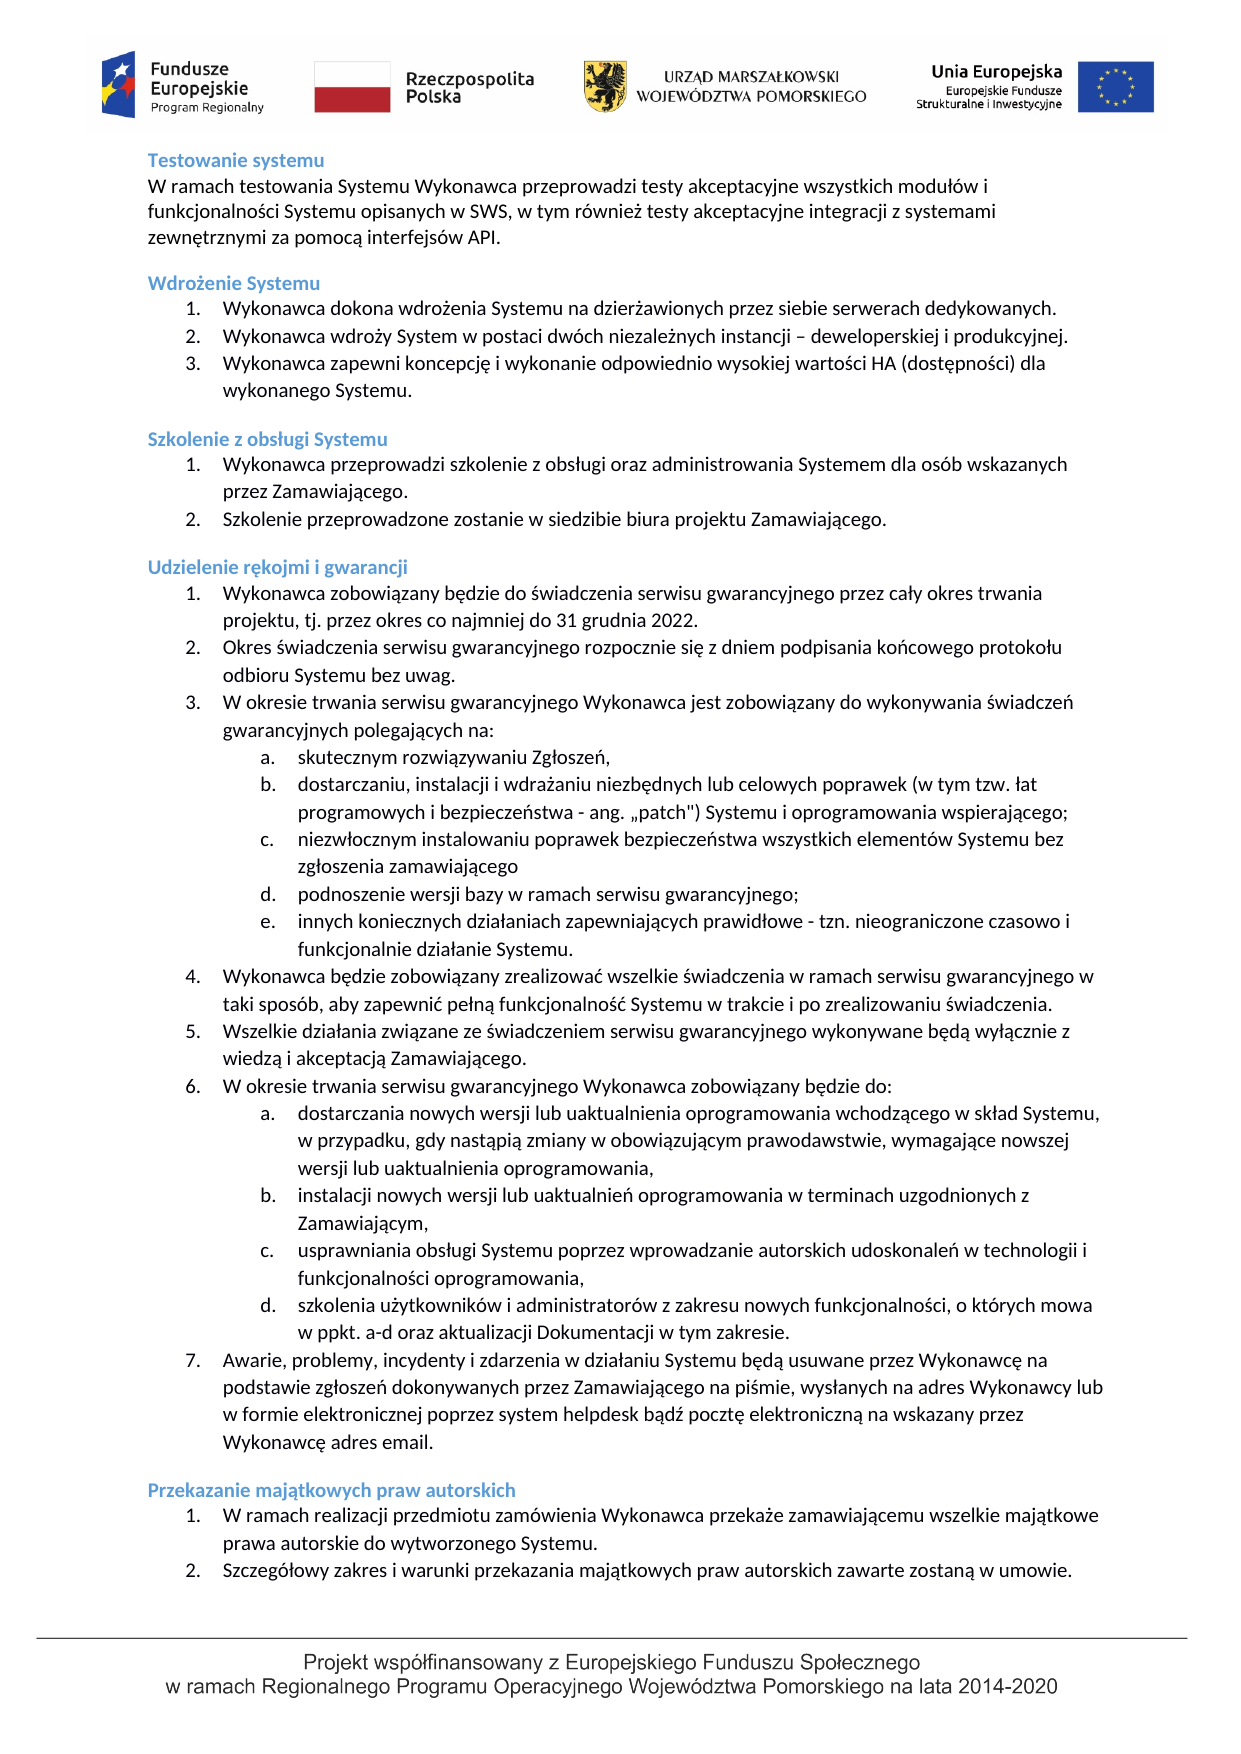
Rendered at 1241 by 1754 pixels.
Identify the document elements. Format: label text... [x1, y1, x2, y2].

picture [84, 33, 1169, 134]
list usprawniania obsługi Systemu poprzez wprowadzanie autorskich udoskonaleń w technologii i funkcjonalności oprogramowania, [260, 1237, 1107, 1290]
list Wykonawca dokona wdrożenia Systemu na dzierżawionych przez siebie serwerach dedykowanych. [185, 296, 1107, 321]
text W ramach testowania Systemu Wykonawca przeprowadzi testy akceptacyjne wszystkich modułów i funkcjonalności Systemu opisanych w SWS, w tym również testy akceptacyjne integracji z systemami zewnętrznymi za pomocą interfejsów API. [148, 173, 1107, 249]
list niezwłocznym instalowaniu poprawek bezpieczeństwa wszystkich elementów Systemu bez zgłoszenia zamawiającego [260, 826, 1107, 879]
subtitle Wdrożenie Systemu [148, 270, 1107, 296]
subtitle Udzielenie rękojmi i gwarancji [148, 554, 1107, 580]
list Wykonawca przeprowadzi szkolenie z obsługi oraz administrowania Systemem dla osób wskazanych przez Zamawiającego. [185, 451, 1107, 504]
list innych koniecznych działaniach zapewniających prawidłowe - tzn. nieograniczone czasowo i funkcjonalnie działanie Systemu. [260, 908, 1107, 961]
list dostarczaniu, instalacji i wdrażaniu niezbędnych lub celowych poprawek (w tym tzw. łat programowych i bezpieczeństwa - ang. „patch") Systemu i oprogramowania wspierającego; [260, 772, 1107, 824]
list Wykonawca zobowiązany będzie do świadczenia serwisu gwarancyjnego przez cały okres trwania projektu, tj. przez okres co najmniej do 31 grudnia 2022. [185, 580, 1107, 633]
list Wszelkie działania związane ze świadczeniem serwisu gwarancyjnego wykonywane będą wyłącznie z wiedzą i akceptacją Zamawiającego. [185, 1018, 1107, 1071]
list Szkolenie przeprowadzone zostanie w siedzibie biura projektu Zamawiającego. [185, 506, 1107, 532]
list Okres świadczenia serwisu gwarancyjnego rozpocznie się z dniem podpisania końcowego protokołu odbioru Systemu bez uwag. [185, 634, 1107, 687]
list W ramach realizacji przedmiotu zamówienia Wykonawca przekaże zamawiającemu wszelkie majątkowe prawa autorskie do wytworzonego Systemu. [185, 1503, 1107, 1556]
list skutecznym rozwiązywaniu Zgłoszeń, [260, 744, 1107, 769]
list szkolenia użytkowników i administratorów z zakresu nowych funkcjonalności, o których mowa w ppkt. a-d oraz aktualizacji Dokumentacji w tym zakresie. [260, 1292, 1107, 1345]
subtitle Przekazanie majątkowych praw autorskich [148, 1477, 1107, 1503]
list Szczegółowy zakres i warunki przekazania majątkowych praw autorskich zawarte zostaną w umowie. [185, 1557, 1107, 1583]
picture [36, 1637, 1188, 1698]
list Awarie, problemy, incydenty i zdarzenia w działaniu Systemu będą usuwane przez Wykonawcę na podstawie zgłoszeń dokonywanych przez Zamawiającego na piśmie, wysłanych na adres Wykonawcy lub w formie elektronicznej poprzez system helpdesk bądź pocztę elektroniczną na wskazany przez Wykonawcę adres email. [185, 1347, 1107, 1454]
list instalacji nowych wersji lub uaktualnień oprogramowania w terminach uzgodnionych z Zamawiającym, [260, 1182, 1107, 1235]
list W okresie trwania serwisu gwarancyjnego Wykonawca zobowiązany będzie do: [185, 1073, 1107, 1098]
list dostarczania nowych wersji lub uaktualnienia oprogramowania wchodzącego w skład Systemu, w przypadku, gdy nastąpią zmiany w obowiązującym prawodawstwie, wymagające nowszej wersji lub uaktualnienia oprogramowania, [260, 1100, 1107, 1181]
subtitle Szkolenie z obsługi Systemu [148, 426, 1107, 451]
list Wykonawca wdroży System w postaci dwóch niezależnych instancji – deweloperskiej i produkcyjnej. [185, 323, 1107, 348]
list W okresie trwania serwisu gwarancyjnego Wykonawca jest zobowiązany do wykonywania świadczeń gwarancyjnych polegających na: [185, 689, 1107, 742]
list podnoszenie wersji bazy w ramach serwisu gwarancyjnego; [260, 881, 1107, 907]
subtitle Testowanie systemu [148, 148, 1107, 173]
list Wykonawca zapewni koncepcję i wykonanie odpowiednio wysokiej wartości HA (dostępności) dla wykonanego Systemu. [185, 350, 1107, 403]
list Wykonawca będzie zobowiązany zrealizować wszelkie świadczenia w ramach serwisu gwarancyjnego w taki sposób, aby zapewnić pełną funkcjonalność Systemu w trakcie i po zrealizowaniu świadczenia. [185, 963, 1107, 1016]
